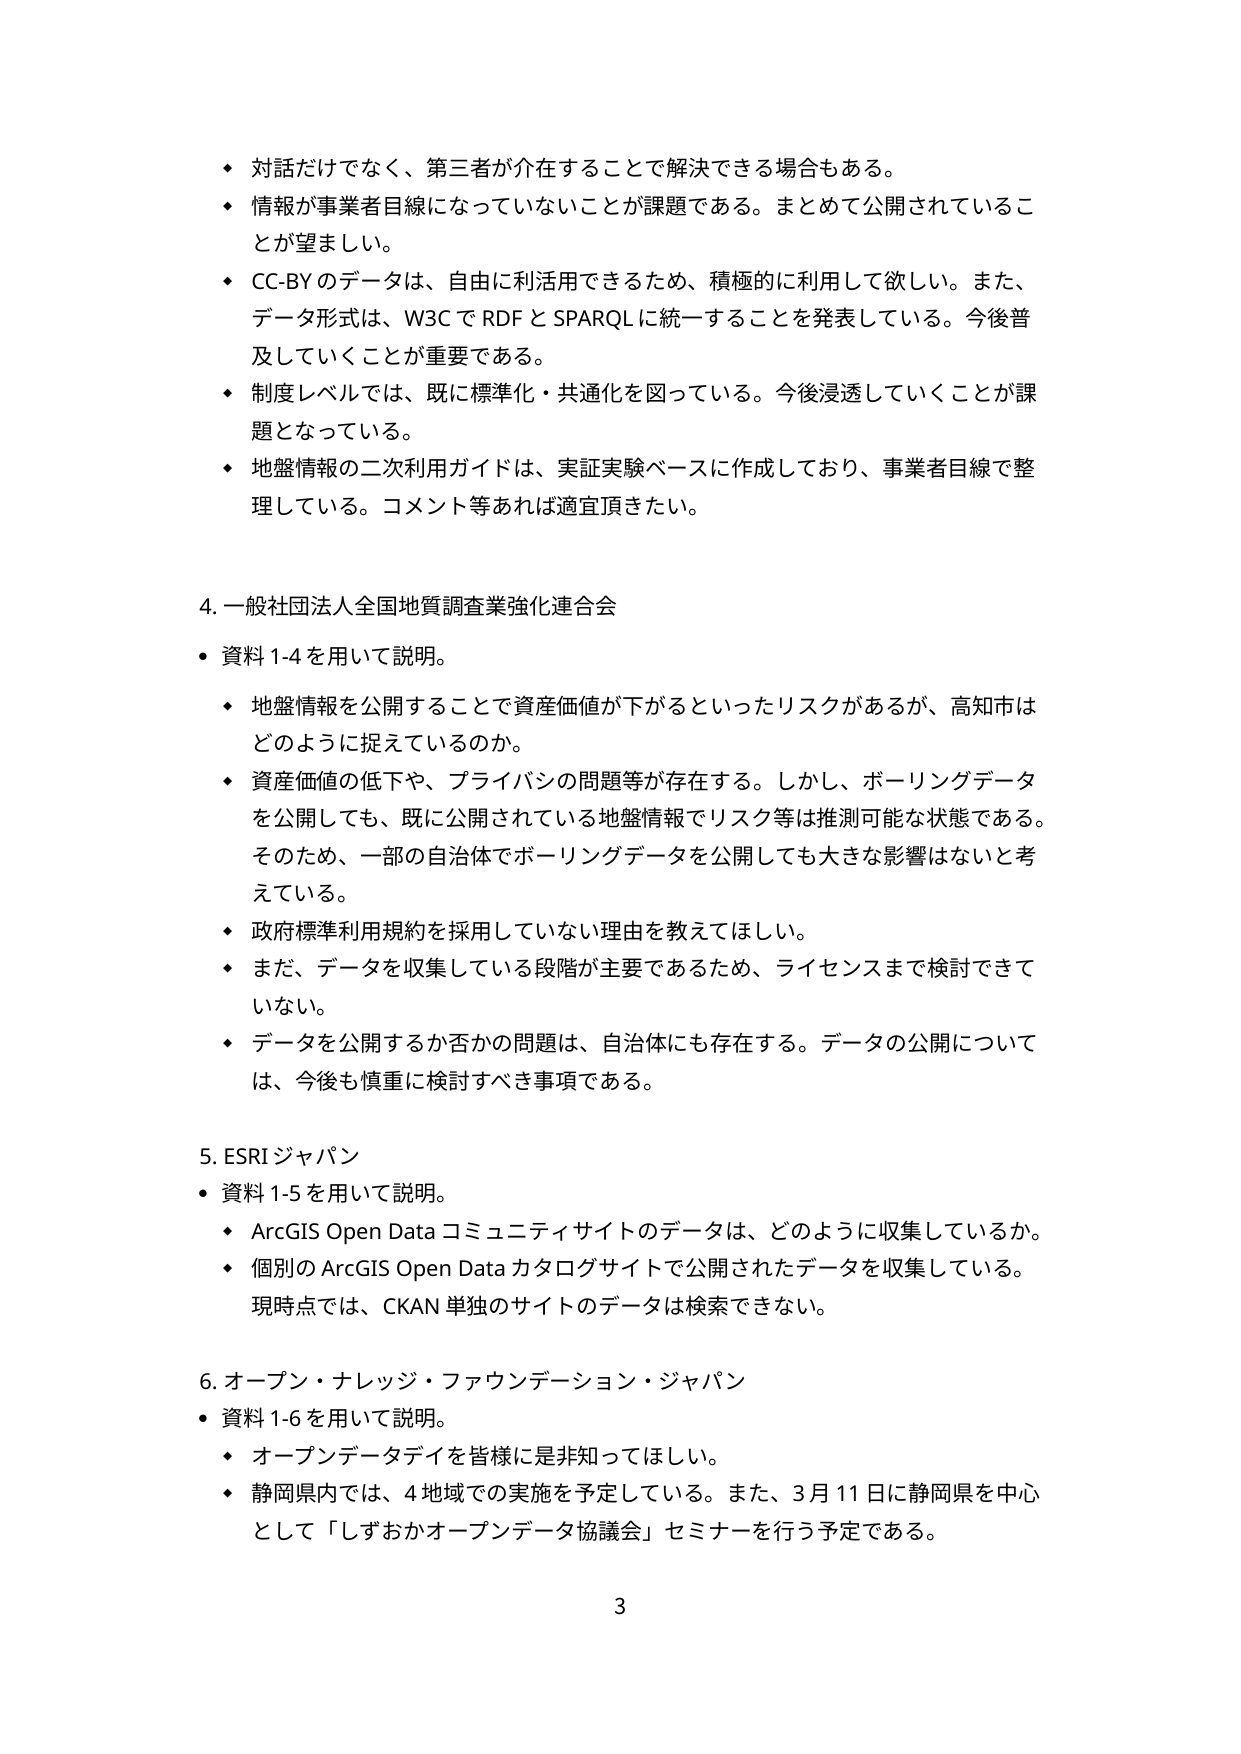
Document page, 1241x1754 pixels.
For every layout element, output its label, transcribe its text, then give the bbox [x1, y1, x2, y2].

list 5. ESRIジャパン [199, 1136, 1041, 1173]
list データを公開するか否かの問題は、自治体にも存在する。データの公開については、今後も慎重に検討すべき事項である。 [221, 1023, 1041, 1098]
list 6. オープン・ナレッジ・ファウンデーション・ジャパン [199, 1361, 1041, 1398]
list 制度レベルでは、既に標準化・共通化を図っている。今後浸透していくことが課題となっている。 [221, 373, 1041, 448]
list 個別のArcGIS Open Dataカタログサイトで公開されたデータを収集している。現時点では、CKAN単独のサイトのデータは検索できない。 [221, 1248, 1041, 1323]
list オープンデータデイを皆様に是非知ってほしい。 [221, 1436, 1041, 1473]
list まだ、データを収集している段階が主要であるため、ライセンスまで検討できていない。 [221, 948, 1041, 1023]
text 資料1-5を用いて説明。 [199, 1173, 1041, 1211]
text 資料1-4を用いて説明。 [199, 636, 1041, 673]
text 資料1-6を用いて説明。 [199, 1398, 1041, 1436]
list 情報が事業者目線になっていないことが課題である。まとめて公開されていることが望ましい。 [221, 186, 1041, 261]
list 地盤情報を公開することで資産価値が下がるといったリスクがあるが、高知市はどのように捉えているのか。 [221, 686, 1041, 761]
list 政府標準利用規約を採用していない理由を教えてほしい。 [221, 911, 1041, 948]
list 対話だけでなく、第三者が介在することで解決できる場合もある。 [221, 148, 1041, 186]
list 4. 一般社団法人全国地質調査業強化連合会 [199, 586, 1041, 623]
list ArcGIS Open Dataコミュニティサイトのデータは、どのように収集しているか。 [221, 1211, 1041, 1248]
list CC-BYのデータは、自由に利活用できるため、積極的に利用して欲しい。また、データ形式は、W3CでRDFとSPARQLに統一することを発表している。今後普及していくことが重要である。 [221, 261, 1041, 373]
list 静岡県内では、4地域での実施を予定している。また、3月11日に静岡県を中心として「しずおかオープンデータ協議会」セミナーを行う予定である。 [221, 1473, 1041, 1548]
list 地盤情報の二次利用ガイドは、実証実験ベースに作成しており、事業者目線で整理している。コメント等あれば適宜頂きたい。 [221, 448, 1041, 523]
list 資産価値の低下や、プライバシの問題等が存在する。しかし、ボーリングデータを公開しても、既に公開されている地盤情報でリスク等は推測可能な状態である。そのため、一部の自治体でボーリングデータを公開しても大きな影響はないと考えている。 [221, 761, 1041, 911]
